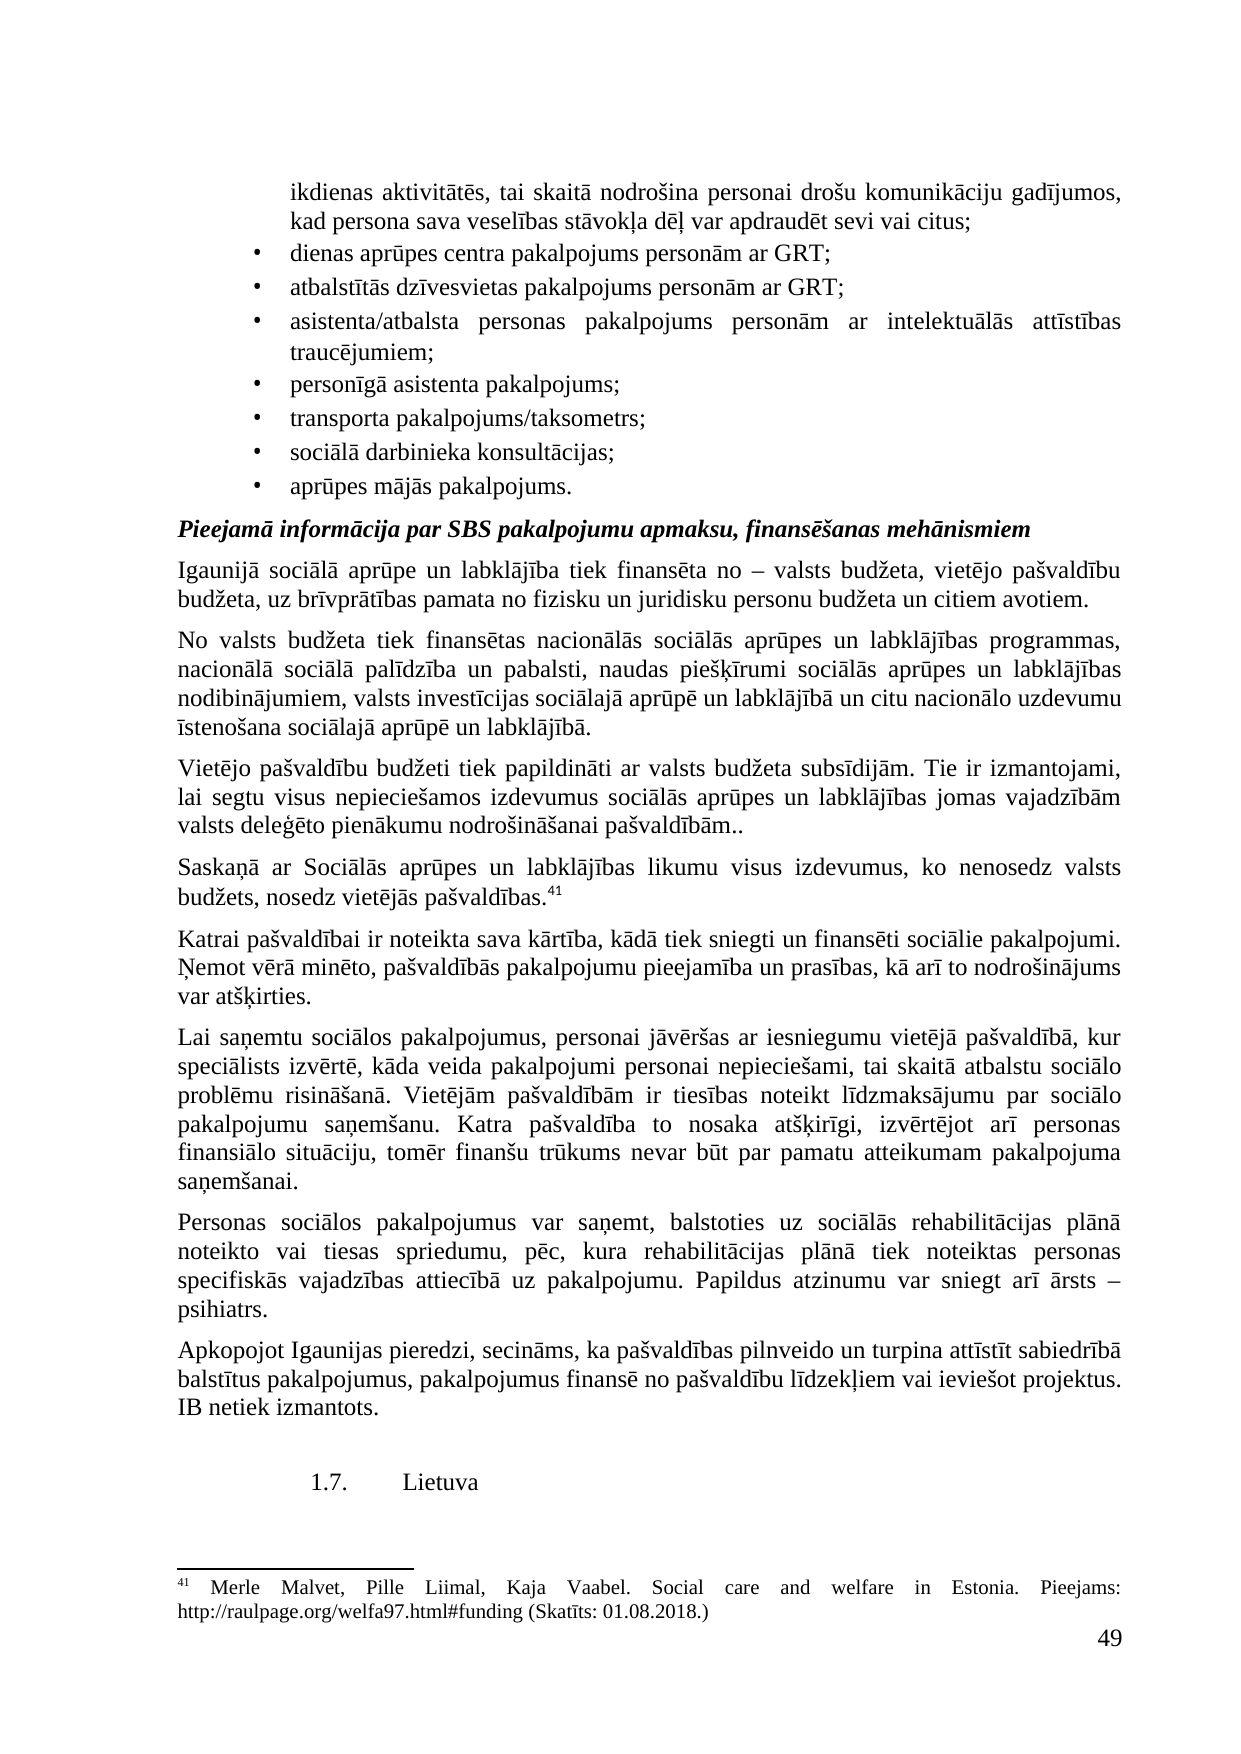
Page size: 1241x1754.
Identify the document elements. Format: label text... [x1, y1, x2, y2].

list aprūpes mājās pakalpojums. [252, 468, 1122, 502]
text Vietējo pašvaldību budžeti tiek papildināti ar valsts budžeta subsīdijām. Tie ir izmantojami, lai segtu visus nepieciešamos izdevumus sociālās aprūpes un labklājības jomas vajadzībām valsts deleģēto pienākumu nodrošināšanai pašvaldībām.. [177, 753, 1122, 839]
text Personas sociālos pakalpojumus var saņemt, balstoties uz sociālās rehabilitācijas plānā noteikto vai tiesas spriedumu, pēc, kura rehabilitācijas plānā tiek noteiktas personas specifiskās vajadzības attiecībā uz pakalpojumu. Papildus atzinumu var sniegt arī ārsts – psihiatrs. [177, 1207, 1122, 1322]
list atbalstītās dzīvesvietas pakalpojums personām ar GRT; [252, 269, 1122, 303]
text Lai saņemtu sociālos pakalpojumus, personai jāvēršas ar iesniegumu vietējā pašvaldībā, kur speciālists izvērtē, kāda veida pakalpojumi personai nepieciešami, tai skaitā atbalstu sociālo problēmu risināšanā. Vietējām pašvaldībām ir tiesības noteikt līdzmaksājumu par sociālo pakalpojumu saņemšanu. Katra pašvaldība to nosaka atšķirīgi, izvērtējot arī personas finansiālo situāciju, tomēr finanšu trūkums nevar būt par pamatu atteikumam pakalpojuma saņemšanai. [177, 1022, 1122, 1195]
subtitle Lietuva [310, 1467, 1122, 1495]
list asistenta/atbalsta personas pakalpojums personām ar intelektuālās attīstības traucējumiem; [252, 303, 1122, 366]
list personīgā asistenta pakalpojums; [252, 366, 1122, 400]
text Igaunijā sociālā aprūpe un labklājība tiek finansēta no – valsts budžeta, vietējo pašvaldību budžeta, uz brīvprātības pamata no fizisku un juridisku personu budžeta un citiem avotiem. [177, 556, 1122, 613]
list sociālā darbinieka konsultācijas; [252, 434, 1122, 468]
text Katrai pašvaldībai ir noteikta sava kārtība, kādā tiek sniegti un finansēti sociālie pakalpojumi. Ņemot vērā minēto, pašvaldībās pakalpojumu pieejamība un prasības, kā arī to nodrošinājums var atšķirties. [177, 924, 1122, 1010]
text Saskaņā ar Sociālās aprūpes un labklājības likumu visus izdevumus, ko nenosedz valsts budžets, nosedz vietējās pašvaldības. [177, 852, 1122, 911]
list transporta pakalpojums/taksometrs; [252, 400, 1122, 434]
text Apkopojot Igaunijas pieredzi, secināms, ka pašvaldības pilnveido un turpina attīstīt sabiedrībā balstītus pakalpojumus, pakalpojumus finansē no pašvaldību līdzekļiem vai ieviešot projektus. IB netiek izmantots. [177, 1335, 1122, 1421]
text No valsts budžeta tiek finansētas nacionālās sociālās aprūpes un labklājības programmas, nacionālā sociālā palīdzība un pabalsti, naudas piešķīrumi sociālās aprūpes un labklājības nodibinājumiem, valsts investīcijas sociālajā aprūpē un labklājībā un citu nacionālo uzdevumu īstenošana sociālajā aprūpē un labklājībā. [177, 626, 1122, 741]
text Pieejamā informācija par SBS pakalpojumu apmaksu, finansēšanas mehānismiem [177, 514, 1122, 543]
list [252, 177, 1122, 235]
list dienas aprūpes centra pakalpojums personām ar GRT; [252, 235, 1122, 269]
